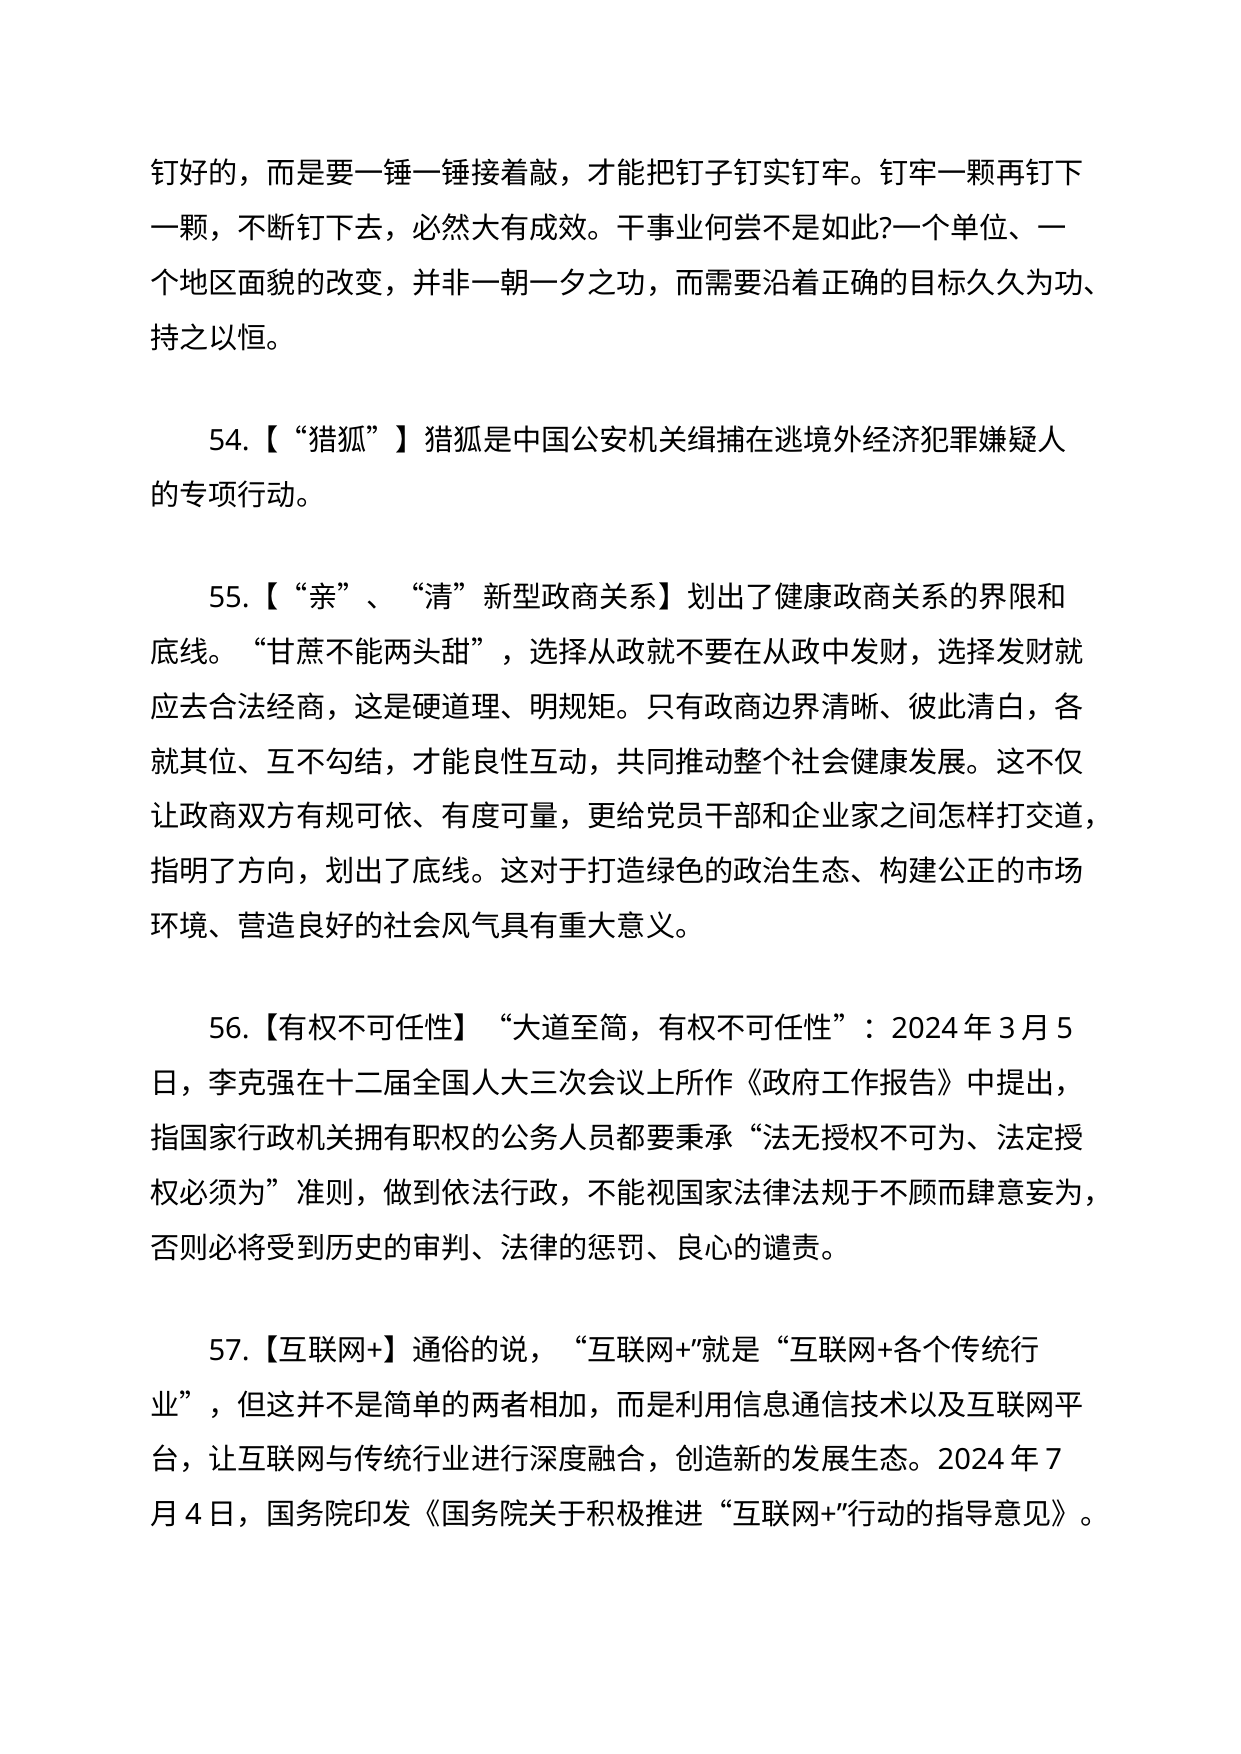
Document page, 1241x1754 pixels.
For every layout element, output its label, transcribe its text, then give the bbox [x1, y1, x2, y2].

text 56.【有权不可任性】“大道至简，有权不可任性”：2024年3月5日，李克强在十二届全国人大三次会议上所作《政府工作报告》中提出，指国家行政机关拥有职权的公务人员都要秉承“法无授权不可为、法定授权必须为”准则，做到依法行政，不能视国家法律法规于不顾而肆意妄为，否则必将受到历史的审判、法律的惩罚、良心的谴责。 [150, 1004, 1090, 1267]
text 57.【互联网+】通俗的说，“互联网+”就是“互联网+各个传统行业”，但这并不是简单的两者相加，而是利用信息通信技术以及互联网平台，让互联网与传统行业进行深度融合，创造新的发展生态。2024年7月4日，国务院印发《国务院关于积极推进“互联网+”行动的指导意见》。 [150, 1326, 1090, 1533]
text 55.【“亲”、“清”新型政商关系】划出了健康政商关系的界限和底线。“甘蔗不能两头甜”，选择从政就不要在从政中发财，选择发财就应去合法经商，这是硬道理、明规矩。只有政商边界清晰、彼此清白，各就其位、互不勾结，才能良性互动，共同推动整个社会健康发展。这不仅让政商双方有规可依、有度可量，更给党员干部和企业家之间怎样打交道，指明了方向，划出了底线。这对于打造绿色的政治生态、构建公正的市场环境、营造良好的社会风气具有重大意义。 [150, 573, 1090, 945]
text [150, 150, 1090, 357]
text 54.【“猎狐”】猎狐是中国公安机关缉捕在逃境外经济犯罪嫌疑人的专项行动。 [150, 417, 1090, 514]
